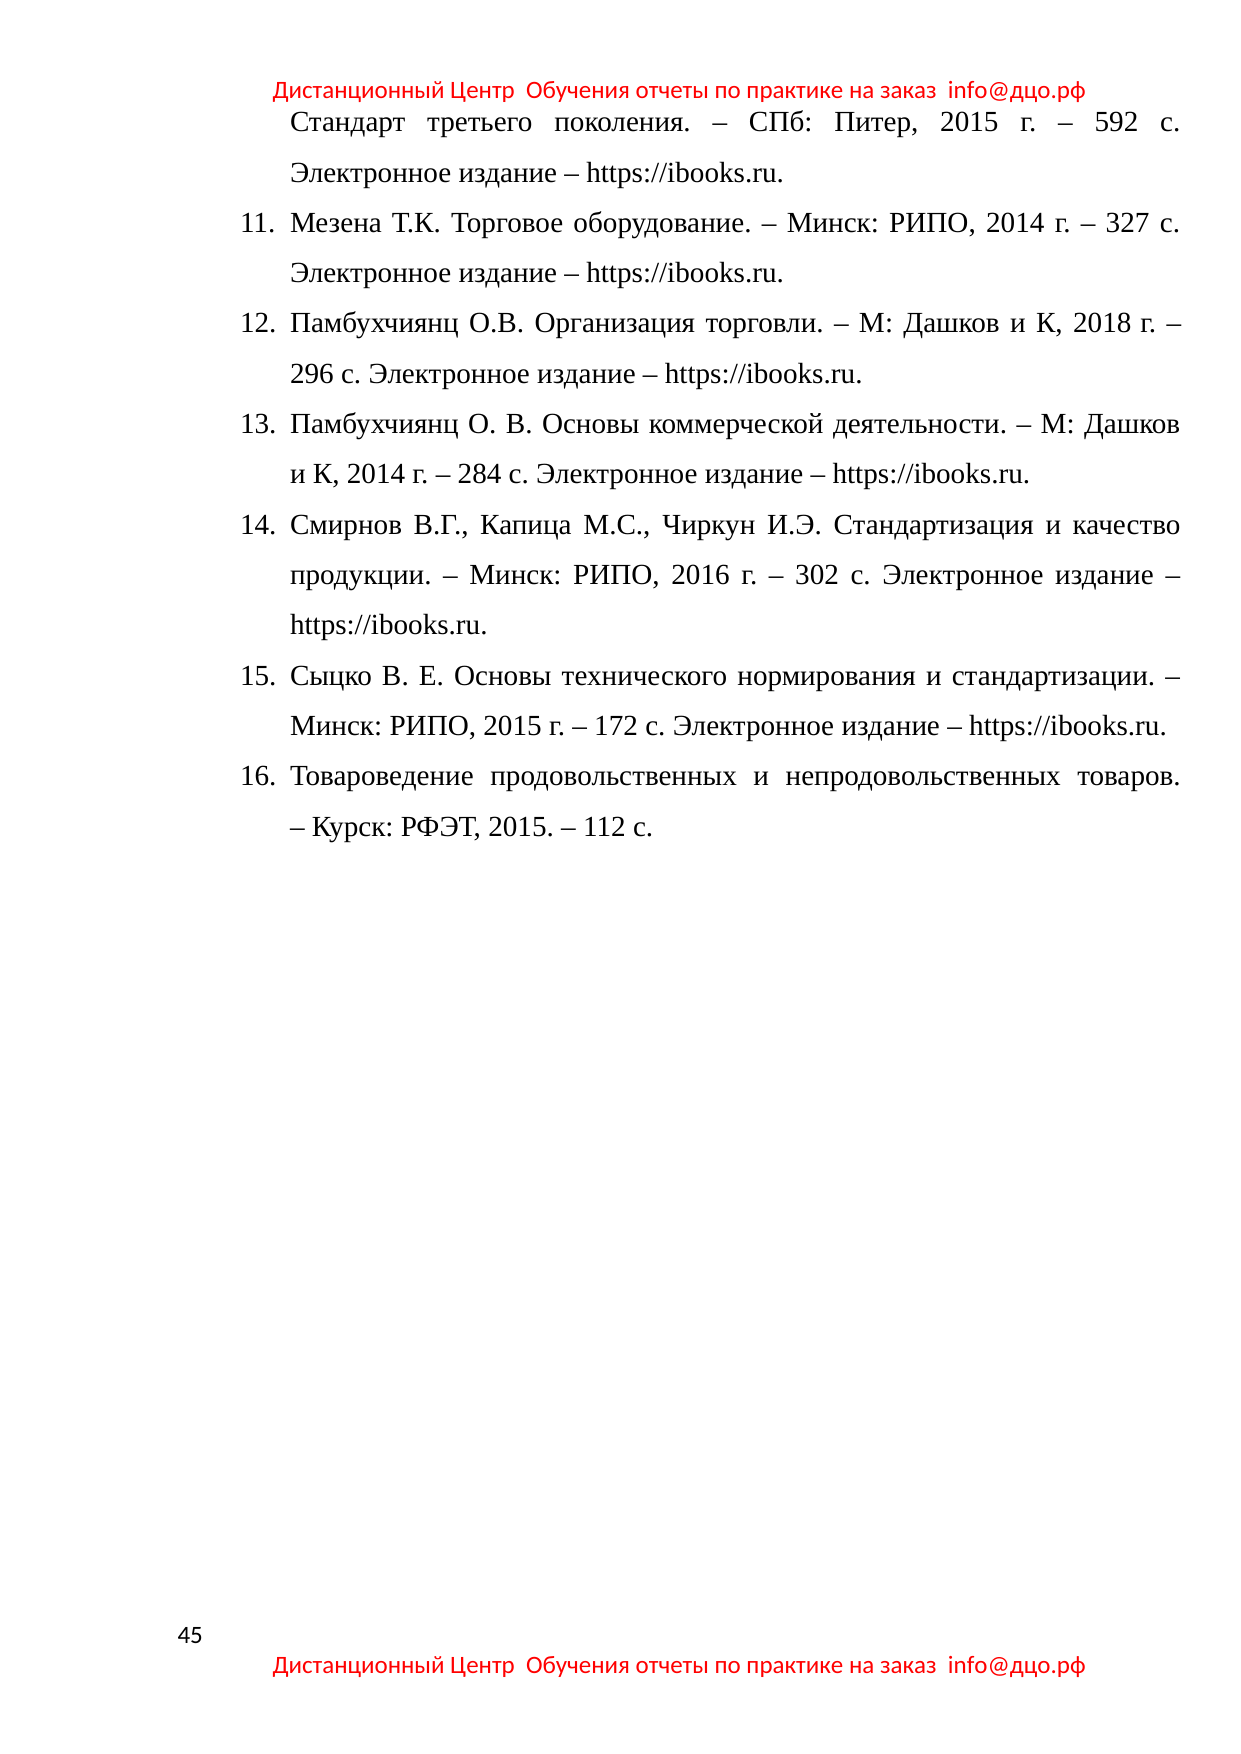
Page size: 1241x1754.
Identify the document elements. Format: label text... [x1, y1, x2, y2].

list Смирнов В.Г., Капица М.С., Чиркун И.Э. Стандартизация и качество продукции. – Минск: РИПО, 2016 г. – 302 с. Электронное издание – https://ibooks.ru. [240, 507, 1181, 641]
list Мезена Т.К. Торговое оборудование. – Минск: РИПО, 2014 г. – 327 с. Электронное издание – https://ibooks.ru. [240, 205, 1181, 289]
list Сыцко В. Е. Основы технического нормирования и стандартизации. – Минск: РИПО, 2015 г. – 172 с. Электронное издание – https://ibooks.ru. [240, 658, 1181, 742]
list Памбухчиянц О. В. Основы коммерческой деятельности. – М: Дашков и К, 2014 г. – 284 с. Электронное издание – https://ibooks.ru. [240, 406, 1181, 490]
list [240, 104, 1181, 188]
list Товароведение продовольственных и непродовольственных товаров. – Курск: РФЭТ, 2015. – 112 с. [240, 758, 1181, 842]
list Памбухчиянц О.В. Организация торговли. – М: Дашков и К, 2018 г. – 296 с. Электронное издание – https://ibooks.ru. [240, 306, 1181, 389]
